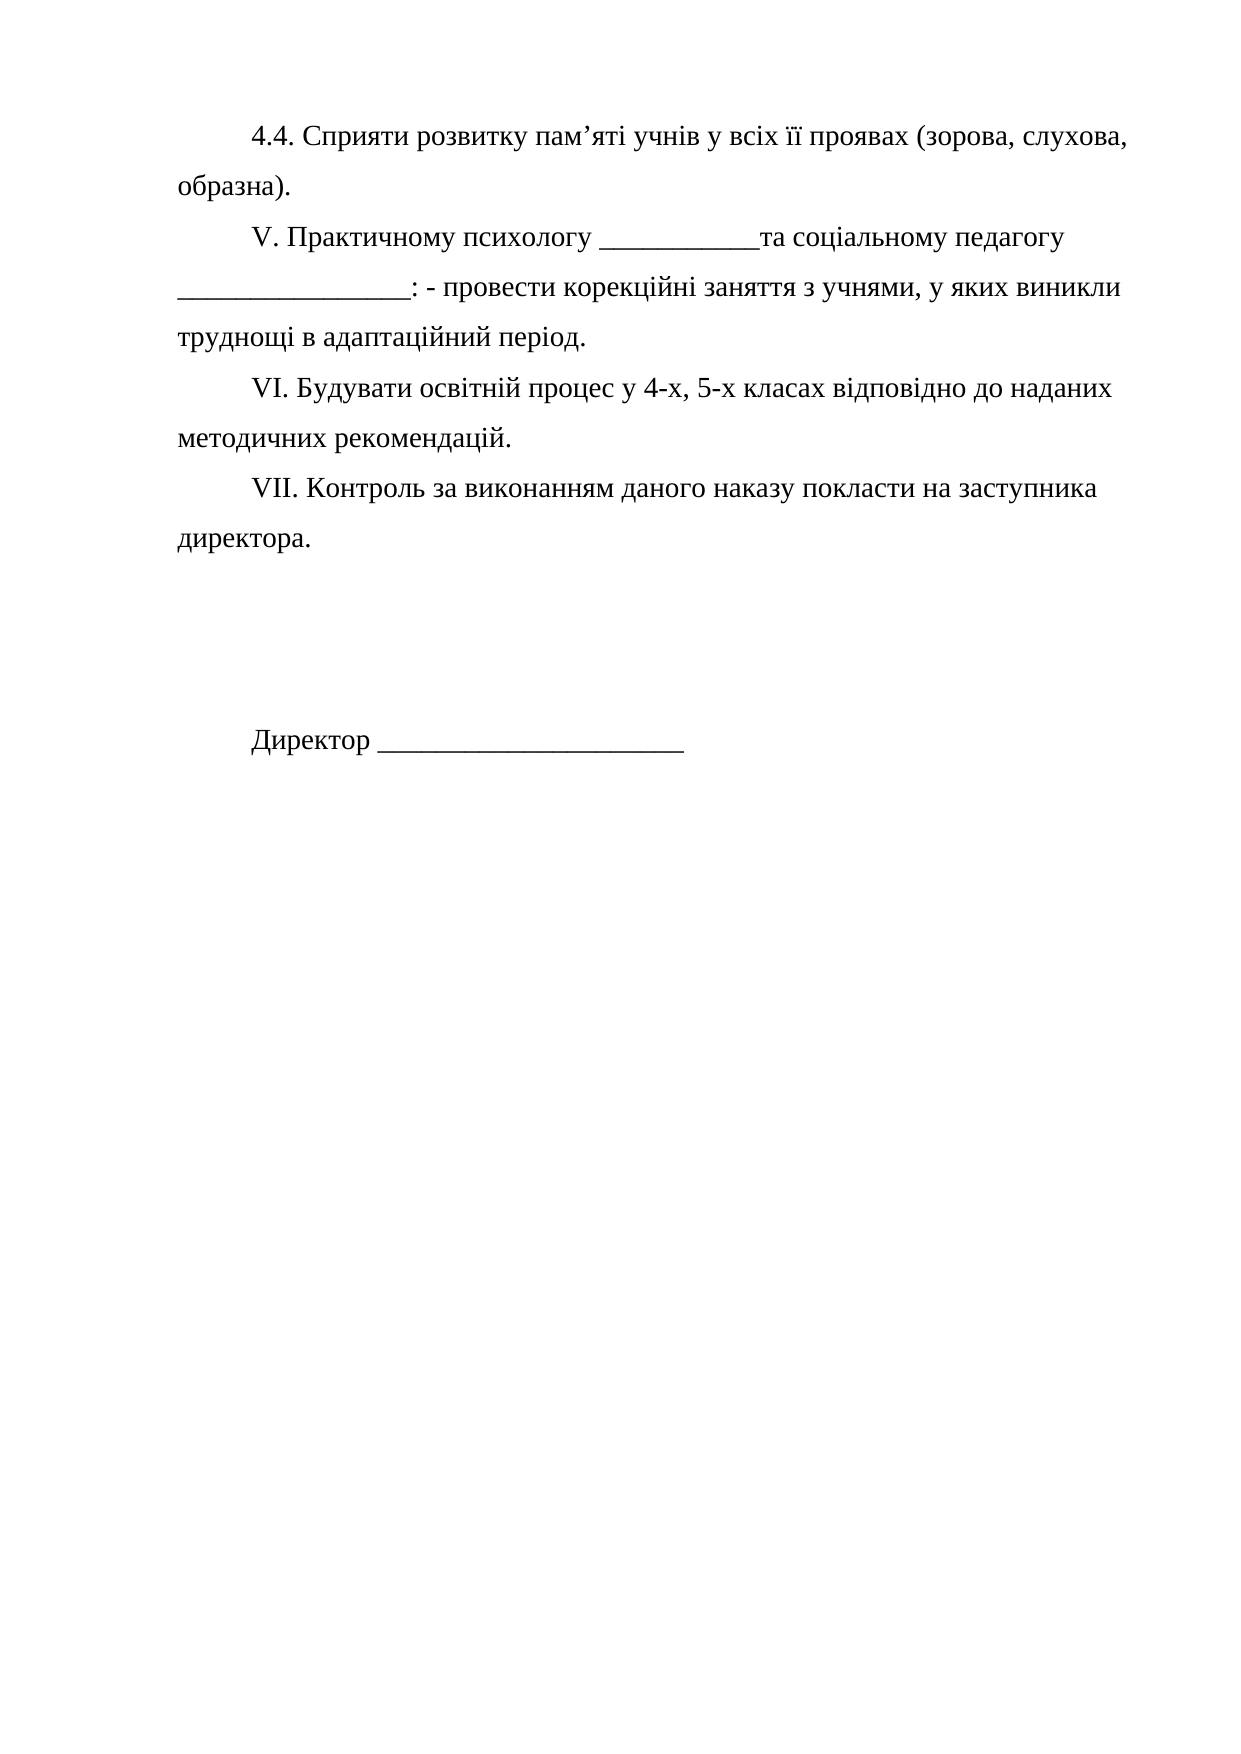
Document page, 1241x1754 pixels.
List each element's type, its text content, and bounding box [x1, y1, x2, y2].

text VІІ. Контроль за виконанням даного наказу покласти на заступника директора. [177, 470, 1152, 554]
text VІ. Будувати освітній процес у 4-х, 5-х класах відповідно до наданих методичних рекомендацій. [177, 370, 1152, 453]
text V. Практичному психологу ___________та соціальному педагогу ________________: - провести корекційні заняття з учнями, у яких виникли труднощі в адаптаційний період. [177, 219, 1152, 353]
text Директор _____________________ [177, 722, 1152, 755]
text 4.4. Сприяти розвитку пам’яті учнів у всіх її проявах (зорова, слухова, образна). [177, 118, 1152, 202]
